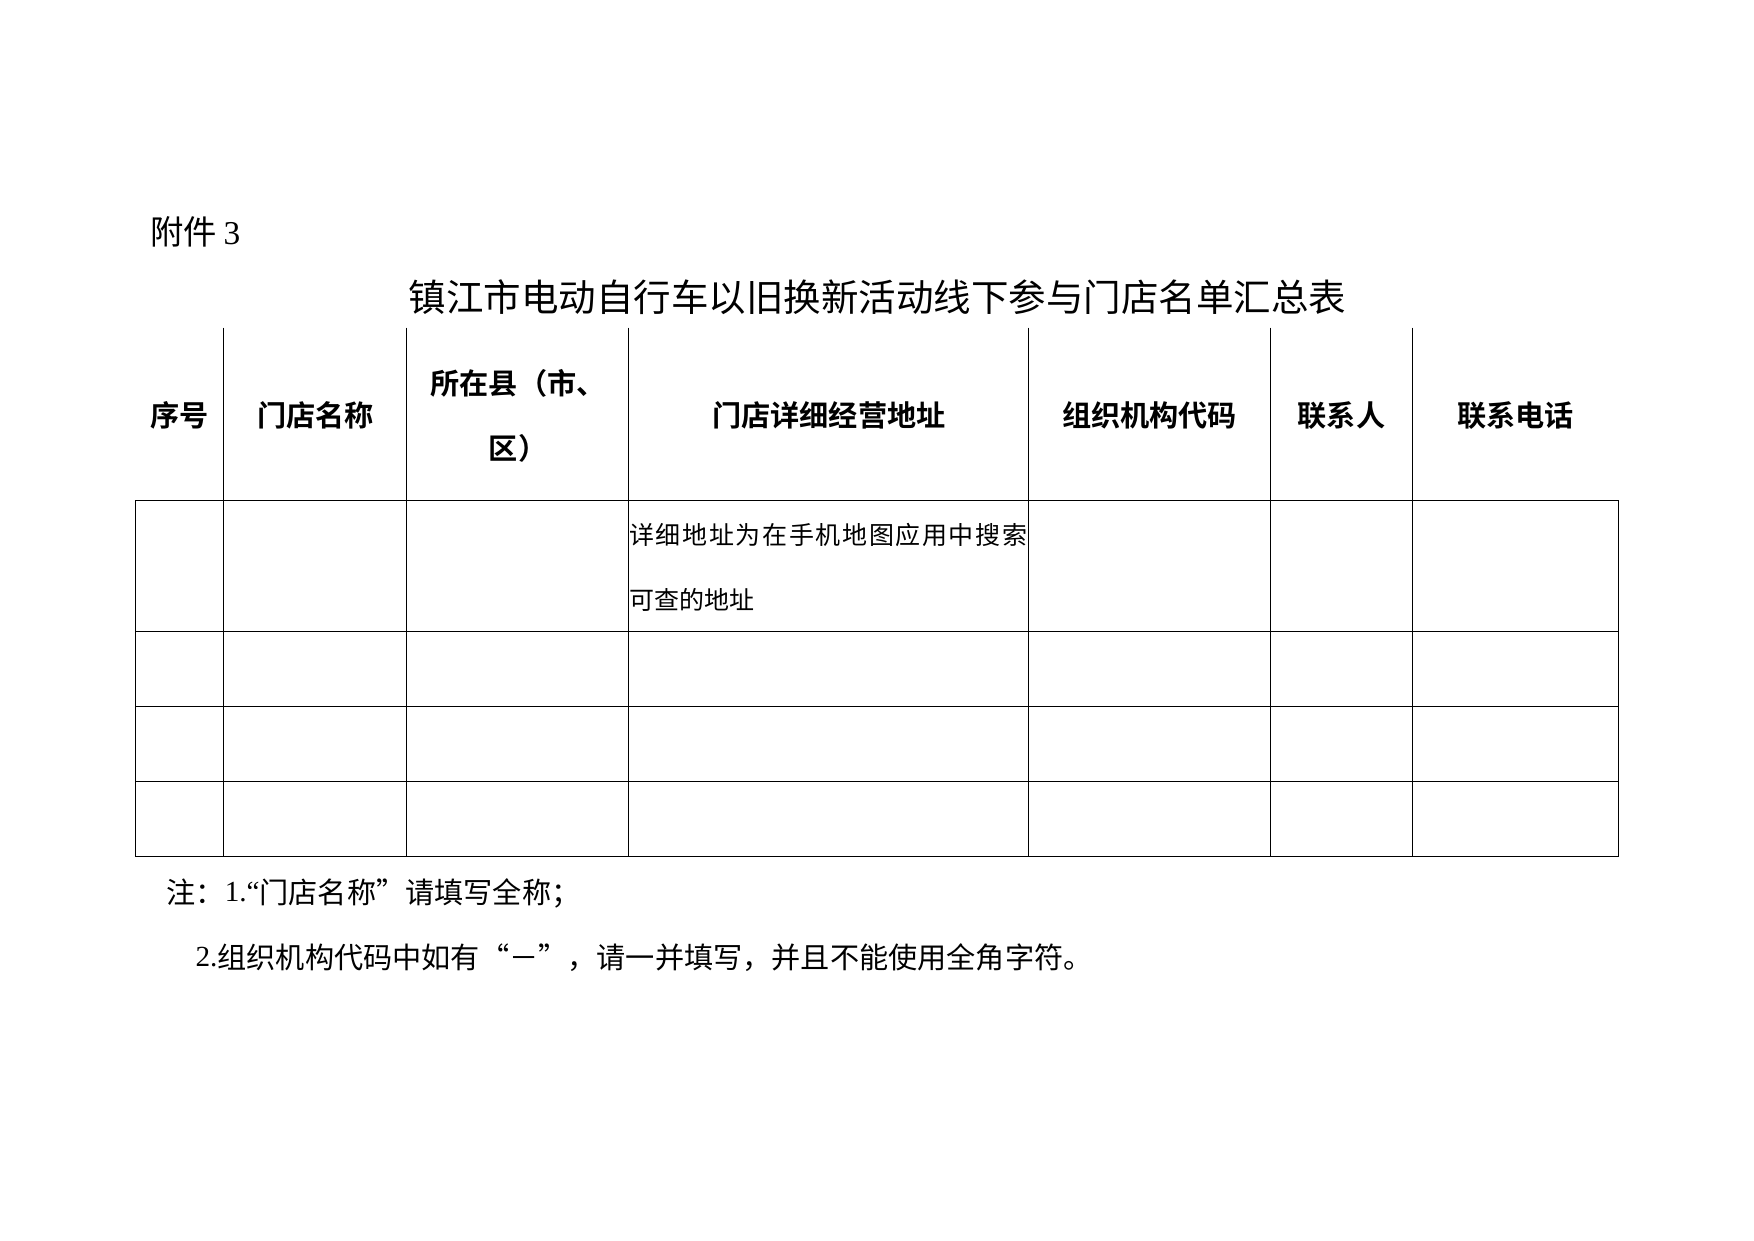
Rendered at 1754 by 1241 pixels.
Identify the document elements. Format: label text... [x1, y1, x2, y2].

table_cell [224, 501, 406, 631]
table_cell [1413, 707, 1618, 781]
table_cell [224, 782, 406, 856]
table_header 门店详细经营地址 [629, 328, 1028, 500]
table_cell [1029, 501, 1270, 631]
table_header 所在县（市、区） [407, 328, 628, 500]
table_cell [1413, 782, 1618, 856]
table_cell [1271, 501, 1412, 631]
text 镇江市电动自行车以旧换新活动线下参与门店名单汇总表 [150, 263, 1604, 328]
table_cell [629, 632, 1028, 706]
table_header 注：1.“门店名称”请填写全称； 2.组织机构代码中如有“－”，请一并填写，并且不能使用全角字符。 [135, 857, 1618, 988]
table_cell [407, 782, 628, 856]
table_header 门店名称 [224, 328, 406, 500]
table_cell [1029, 707, 1270, 781]
table_cell [407, 707, 628, 781]
table_cell [224, 632, 406, 706]
table_header 联系人 [1271, 328, 1412, 500]
table_cell [1271, 632, 1412, 706]
table_cell [136, 632, 223, 706]
table_cell [224, 707, 406, 781]
table_cell [1029, 632, 1270, 706]
table_cell [1029, 782, 1270, 856]
table_cell [136, 707, 223, 781]
table_cell [136, 782, 223, 856]
table_header 联系电话 [1413, 328, 1618, 500]
table_cell [407, 632, 628, 706]
table_cell [136, 501, 223, 631]
table_cell [1271, 782, 1412, 856]
table_cell [407, 501, 628, 631]
table_cell [629, 707, 1028, 781]
text 附件3 [150, 198, 1604, 263]
table_header 序号 [135, 328, 223, 500]
table_cell [1413, 501, 1618, 631]
table_cell [1413, 632, 1618, 706]
table_cell 详细地址为在手机地图应用中搜索可查的地址 [629, 501, 1028, 631]
table_header 组织机构代码 [1029, 328, 1270, 500]
table_cell [1271, 707, 1412, 781]
table_cell [629, 782, 1028, 856]
